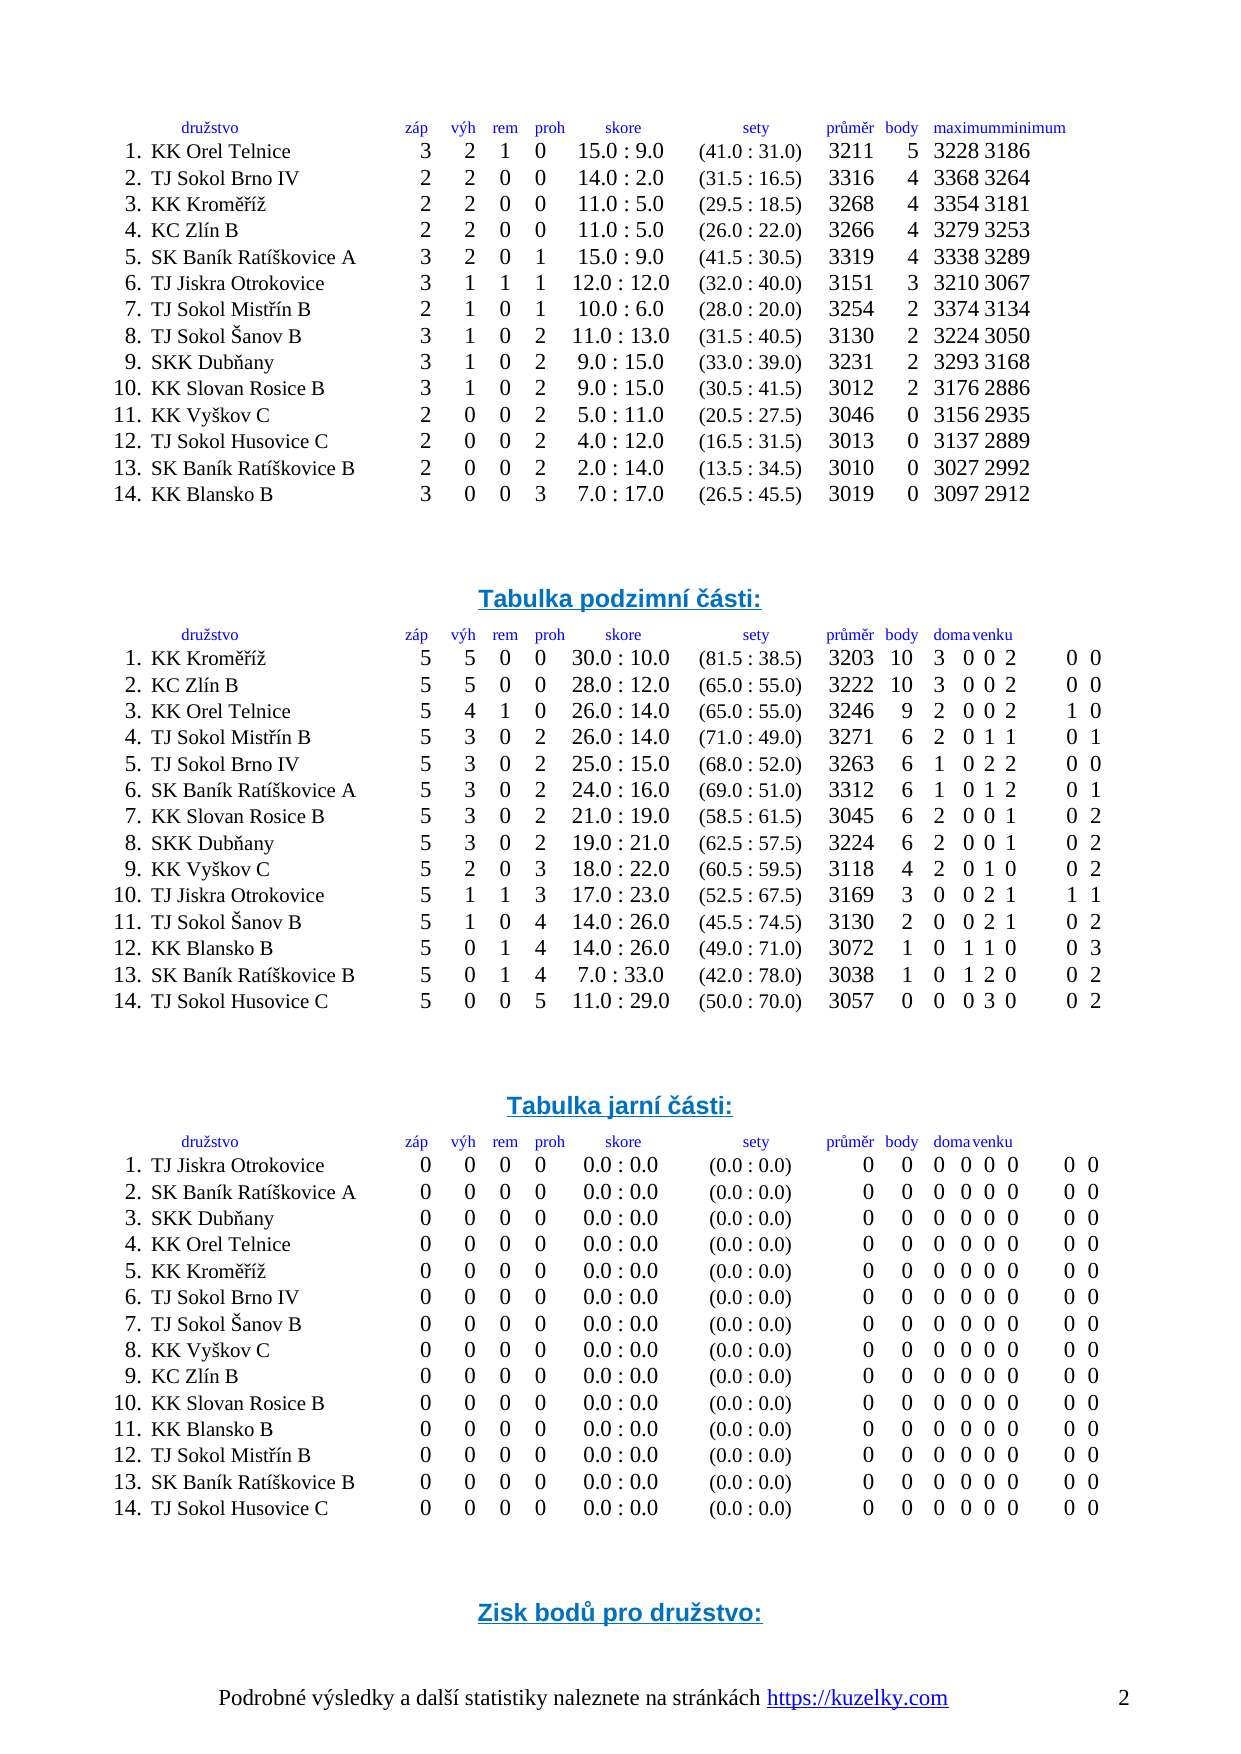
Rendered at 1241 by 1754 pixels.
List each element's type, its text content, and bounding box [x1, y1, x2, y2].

text družstvo záp výh rem proh skore sety průměr body doma venku [106, 625, 1134, 644]
text 12. KK Blansko B 5 0 1 4 14.0 : 26.0 (49.0 : 71.0) 3072 1 0 1 1 0 0 3 [106, 934, 1134, 961]
text 9. SKK Dubňany 3 1 0 2 9.0 : 15.0 (33.0 : 39.0) 3231 2 3293 3168 [106, 348, 1134, 374]
text Zisk bodů pro družstvo: [94, 1598, 1145, 1627]
text 9. KK Vyškov C 5 2 0 3 18.0 : 22.0 (60.5 : 59.5) 3118 4 2 0 1 0 0 2 [106, 855, 1134, 882]
text 4. TJ Sokol Mistřín B 5 3 0 2 26.0 : 14.0 (71.0 : 49.0) 3271 6 2 0 1 1 0 1 [106, 723, 1134, 750]
text 6. SK Baník Ratíškovice A 5 3 0 2 24.0 : 16.0 (69.0 : 51.0) 3312 6 1 0 1 2 0 1 [106, 776, 1134, 802]
text 11. KK Blansko B 0 0 0 0 0.0 : 0.0 (0.0 : 0.0) 0 0 0 0 0 0 0 0 [106, 1415, 1134, 1441]
text 11. KK Vyškov C 2 0 0 2 5.0 : 11.0 (20.5 : 27.5) 3046 0 3156 2935 [106, 401, 1134, 427]
text 6. TJ Sokol Brno IV 0 0 0 0 0.0 : 0.0 (0.0 : 0.0) 0 0 0 0 0 0 0 0 [106, 1283, 1134, 1309]
text 13. SK Baník Ratíškovice B 0 0 0 0 0.0 : 0.0 (0.0 : 0.0) 0 0 0 0 0 0 0 0 [106, 1468, 1134, 1494]
text 13. SK Baník Ratíškovice B 5 0 1 4 7.0 : 33.0 (42.0 : 78.0) 3038 1 0 1 2 0 0 2 [106, 961, 1134, 987]
text 3. KK Orel Telnice 5 4 1 0 26.0 : 14.0 (65.0 : 55.0) 3246 9 2 0 0 2 1 0 [106, 697, 1134, 723]
text 5. TJ Sokol Brno IV 5 3 0 2 25.0 : 15.0 (68.0 : 52.0) 3263 6 1 0 2 2 0 0 [106, 750, 1134, 776]
text 2. KC Zlín B 5 5 0 0 28.0 : 12.0 (65.0 : 55.0) 3222 10 3 0 0 2 0 0 [106, 671, 1134, 697]
text 10. TJ Jiskra Otrokovice 5 1 1 3 17.0 : 23.0 (52.5 : 67.5) 3169 3 0 0 2 1 1 1 [106, 882, 1134, 908]
text 10. KK Slovan Rosice B 0 0 0 0 0.0 : 0.0 (0.0 : 0.0) 0 0 0 0 0 0 0 0 [106, 1389, 1134, 1415]
text 6. TJ Jiskra Otrokovice 3 1 1 1 12.0 : 12.0 (32.0 : 40.0) 3151 3 3210 3067 [106, 269, 1134, 295]
text 9. KC Zlín B 0 0 0 0 0.0 : 0.0 (0.0 : 0.0) 0 0 0 0 0 0 0 0 [106, 1362, 1134, 1389]
text 8. SKK Dubňany 5 3 0 2 19.0 : 21.0 (62.5 : 57.5) 3224 6 2 0 0 1 0 2 [106, 829, 1134, 855]
text družstvo záp výh rem proh skore sety průměr body maximum minimum [106, 118, 1134, 137]
text 4. KC Zlín B 2 2 0 0 11.0 : 5.0 (26.0 : 22.0) 3266 4 3279 3253 [106, 216, 1134, 243]
text 8. KK Vyškov C 0 0 0 0 0.0 : 0.0 (0.0 : 0.0) 0 0 0 0 0 0 0 0 [106, 1336, 1134, 1362]
text 14. TJ Sokol Husovice C 5 0 0 5 11.0 : 29.0 (50.0 : 70.0) 3057 0 0 0 3 0 0 2 [106, 987, 1134, 1013]
text 5. KK Kroměříž 0 0 0 0 0.0 : 0.0 (0.0 : 0.0) 0 0 0 0 0 0 0 0 [106, 1257, 1134, 1283]
text 2. TJ Sokol Brno IV 2 2 0 0 14.0 : 2.0 (31.5 : 16.5) 3316 4 3368 3264 [106, 164, 1134, 190]
text 14. TJ Sokol Husovice C 0 0 0 0 0.0 : 0.0 (0.0 : 0.0) 0 0 0 0 0 0 0 0 [106, 1494, 1134, 1520]
text Tabulka podzimní části: [94, 584, 1145, 613]
text 14. KK Blansko B 3 0 0 3 7.0 : 17.0 (26.5 : 45.5) 3019 0 3097 2912 [106, 480, 1134, 506]
text 3. KK Kroměříž 2 2 0 0 11.0 : 5.0 (29.5 : 18.5) 3268 4 3354 3181 [106, 190, 1134, 216]
text 1. KK Kroměříž 5 5 0 0 30.0 : 10.0 (81.5 : 38.5) 3203 10 3 0 0 2 0 0 [106, 644, 1134, 671]
text 12. TJ Sokol Mistřín B 0 0 0 0 0.0 : 0.0 (0.0 : 0.0) 0 0 0 0 0 0 0 0 [106, 1441, 1134, 1468]
text 5. SK Baník Ratíškovice A 3 2 0 1 15.0 : 9.0 (41.5 : 30.5) 3319 4 3338 3289 [106, 243, 1134, 269]
text 11. TJ Sokol Šanov B 5 1 0 4 14.0 : 26.0 (45.5 : 74.5) 3130 2 0 0 2 1 0 2 [106, 908, 1134, 934]
text 3. SKK Dubňany 0 0 0 0 0.0 : 0.0 (0.0 : 0.0) 0 0 0 0 0 0 0 0 [106, 1204, 1134, 1231]
text 7. KK Slovan Rosice B 5 3 0 2 21.0 : 19.0 (58.5 : 61.5) 3045 6 2 0 0 1 0 2 [106, 802, 1134, 829]
text 1. TJ Jiskra Otrokovice 0 0 0 0 0.0 : 0.0 (0.0 : 0.0) 0 0 0 0 0 0 0 0 [106, 1151, 1134, 1178]
text družstvo záp výh rem proh skore sety průměr body doma venku [106, 1132, 1134, 1151]
text 10. KK Slovan Rosice B 3 1 0 2 9.0 : 15.0 (30.5 : 41.5) 3012 2 3176 2886 [106, 374, 1134, 401]
text Tabulka jarní části: [94, 1091, 1145, 1120]
text 7. TJ Sokol Mistřín B 2 1 0 1 10.0 : 6.0 (28.0 : 20.0) 3254 2 3374 3134 [106, 295, 1134, 322]
text 13. SK Baník Ratíškovice B 2 0 0 2 2.0 : 14.0 (13.5 : 34.5) 3010 0 3027 2992 [106, 453, 1134, 480]
text 12. TJ Sokol Husovice C 2 0 0 2 4.0 : 12.0 (16.5 : 31.5) 3013 0 3137 2889 [106, 427, 1134, 453]
text 8. TJ Sokol Šanov B 3 1 0 2 11.0 : 13.0 (31.5 : 40.5) 3130 2 3224 3050 [106, 322, 1134, 348]
text 4. KK Orel Telnice 0 0 0 0 0.0 : 0.0 (0.0 : 0.0) 0 0 0 0 0 0 0 0 [106, 1231, 1134, 1257]
text 1. KK Orel Telnice 3 2 1 0 15.0 : 9.0 (41.0 : 31.0) 3211 5 3228 3186 [106, 137, 1134, 164]
text 7. TJ Sokol Šanov B 0 0 0 0 0.0 : 0.0 (0.0 : 0.0) 0 0 0 0 0 0 0 0 [106, 1309, 1134, 1336]
text 2. SK Baník Ratíškovice A 0 0 0 0 0.0 : 0.0 (0.0 : 0.0) 0 0 0 0 0 0 0 0 [106, 1178, 1134, 1204]
